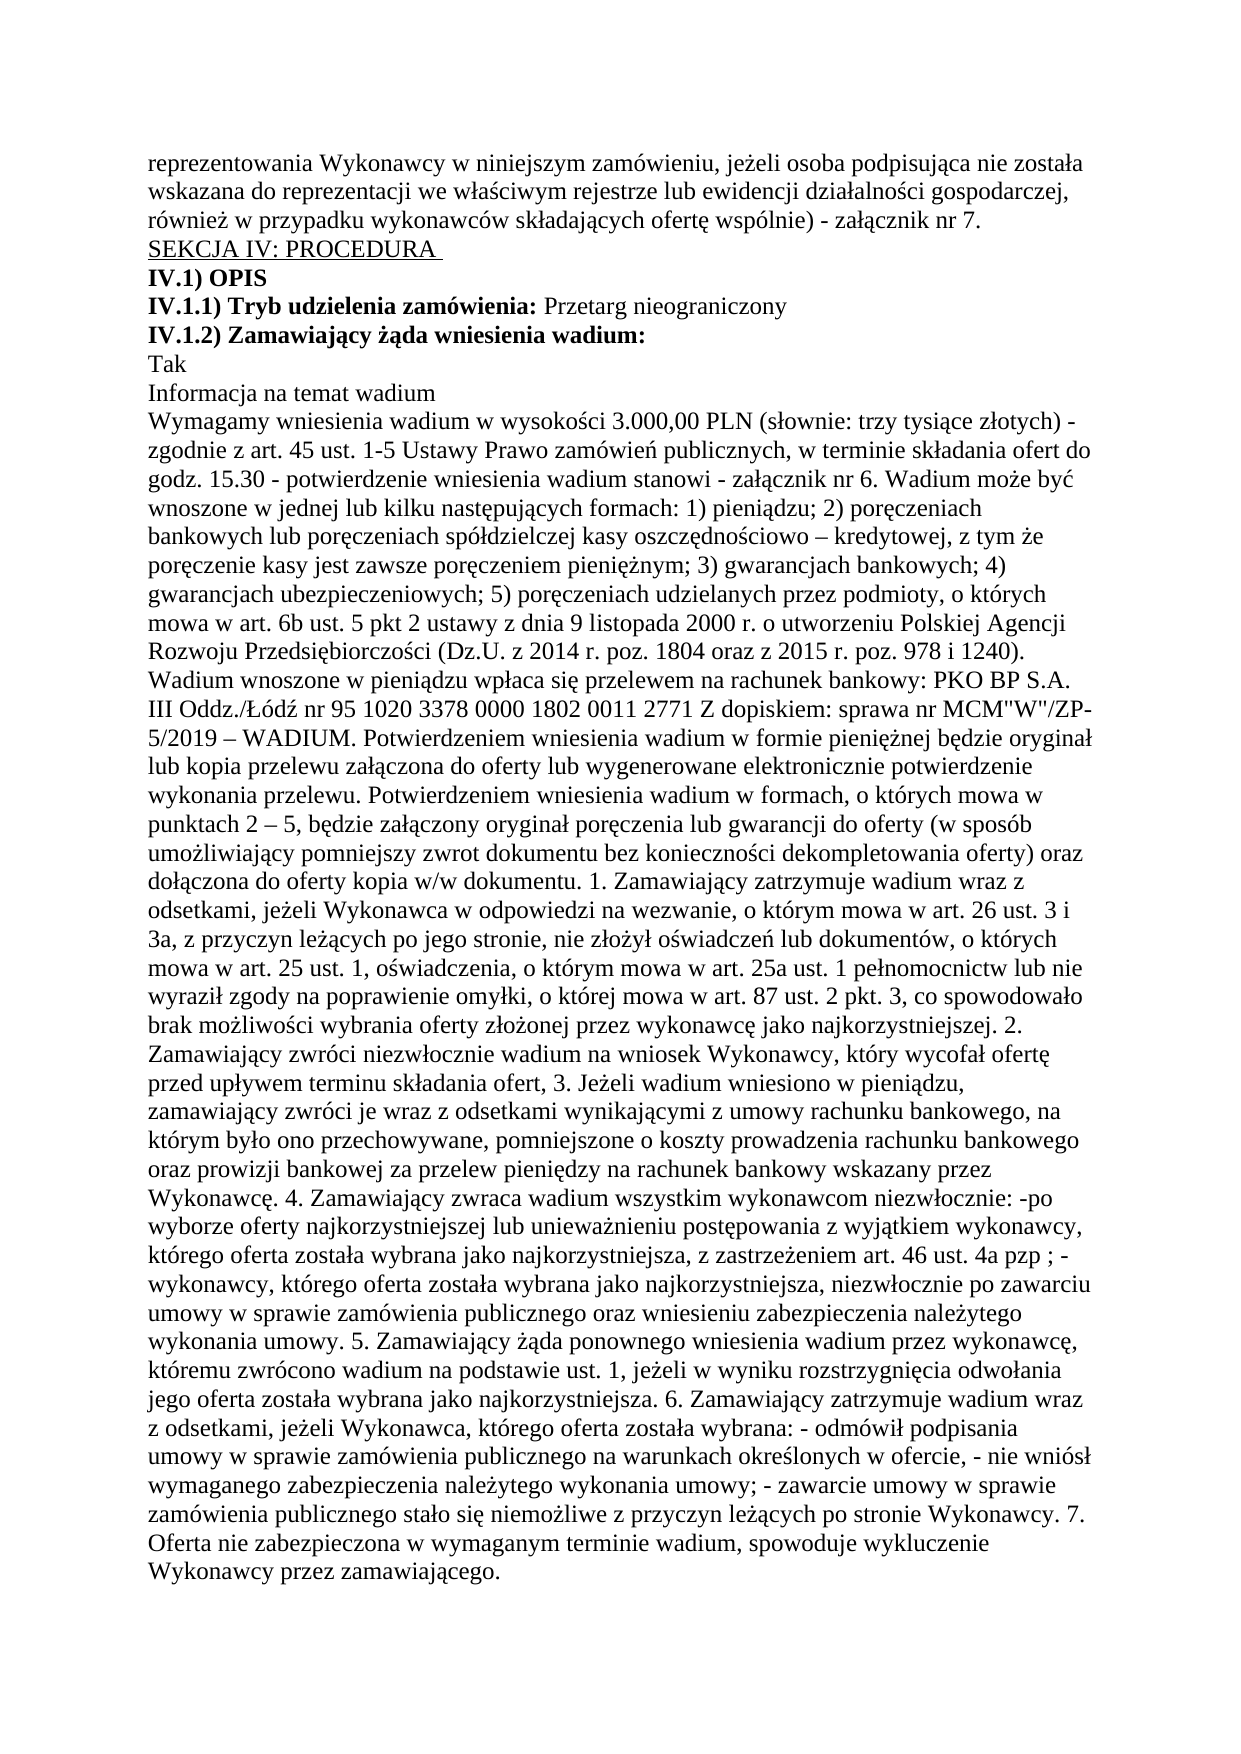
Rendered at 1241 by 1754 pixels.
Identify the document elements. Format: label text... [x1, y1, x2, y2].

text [148, 148, 1093, 234]
text Tak Informacja na temat wadium Wymagamy wniesienia wadium w wysokości 3.000,00 PLN (słownie: trzy tysiące złotych) - zgodnie z art. 45 ust. 1-5 Ustawy Prawo zamówień publicznych, w terminie składania ofert do godz. 15.30 - potwierdzenie wniesienia wadium stanowi - załącznik nr 6. Wadium może być wnoszone w jednej lub kilku następujących formach: 1) pieniądzu; 2) poręczeniach bankowych lub poręczeniach spółdzielczej kasy oszczędnościowo – kredytowej, z tym że poręczenie kasy jest zawsze poręczeniem pieniężnym; 3) gwarancjach bankowych; 4) gwarancjach ubezpieczeniowych; 5) poręczeniach udzielanych przez podmioty, o których mowa w art. 6b ust. 5 pkt 2 ustawy z dnia 9 listopada 2000 r. o utworzeniu Polskiej Agencji Rozwoju Przedsiębiorczości (Dz.U. z 2014 r. poz. 1804 oraz z 2015 r. poz. 978 i 1240). Wadium wnoszone w pieniądzu wpłaca się przelewem na rachunek bankowy: PKO BP S.A. III Oddz./Łódź nr 95 1020 3378 0000 1802 0011 2771 Z dopiskiem: sprawa nr MCM"W"/ZP- 5/2019 – WADIUM. Potwierdzeniem wniesienia wadium w formie pieniężnej będzie oryginał lub kopia przelewu załączona do oferty lub wygenerowane elektronicznie potwierdzenie wykonania przelewu. Potwierdzeniem wniesienia wadium w formach, o których mowa w punktach 2 – 5, będzie załączony oryginał poręczenia lub gwarancji do oferty (w sposób umożliwiający pomniejszy zwrot dokumentu bez konieczności dekompletowania oferty) oraz dołączona do oferty kopia w/w dokumentu. 1. Zamawiający zatrzymuje wadium wraz z odsetkami, jeżeli Wykonawca w odpowiedzi na wezwanie, o którym mowa w art. 26 ust. 3 i 3a, z przyczyn leżących po jego stronie, nie złożył oświadczeń lub dokumentów, o których mowa w art. 25 ust. 1, oświadczenia, o którym mowa w art. 25a ust. 1 pełnomocnictw lub nie wyraził zgody na poprawienie omyłki, o której mowa w art. 87 ust. 2 pkt. 3, co spowodowało brak możliwości wybrania oferty złożonej przez wykonawcę jako najkorzystniejszej. 2. Zamawiający zwróci niezwłocznie wadium na wniosek Wykonawcy, który wycofał ofertę przed upływem terminu składania ofert, 3. Jeżeli wadium wniesiono w pieniądzu, zamawiający zwróci je wraz z odsetkami wynikającymi z umowy rachunku bankowego, na którym było ono przechowywane, pomniejszone o koszty prowadzenia rachunku bankowego oraz prowizji bankowej za przelew pieniędzy na rachunek bankowy wskazany przez Wykonawcę. 4. Zamawiający zwraca wadium wszystkim wykonawcom niezwłocznie: -po wyborze oferty najkorzystniejszej lub unieważnieniu postępowania z wyjątkiem wykonawcy, którego oferta została wybrana jako najkorzystniejsza, z zastrzeżeniem art. 46 ust. 4a pzp ; -wykonawcy, którego oferta została wybrana jako najkorzystniejsza, niezwłocznie po zawarciu umowy w sprawie zamówienia publicznego oraz wniesieniu zabezpieczenia należytego wykonania umowy. 5. Zamawiający żąda ponownego wniesienia wadium przez wykonawcę, któremu zwrócono wadium na podstawie ust. 1, jeżeli w wyniku rozstrzygnięcia odwołania jego oferta została wybrana jako najkorzystniejsza. 6. Zamawiający zatrzymuje wadium wraz z odsetkami, jeżeli Wykonawca, którego oferta została wybrana: - odmówił podpisania umowy w sprawie zamówienia publicznego na warunkach określonych w ofercie, - nie wniósł wymaganego zabezpieczenia należytego wykonania umowy; - zawarcie umowy w sprawie zamówienia publicznego stało się niemożliwe z przyczyn leżących po stronie Wykonawcy. 7. Oferta nie zabezpieczona w wymaganym terminie wadium, spowoduje wykluczenie Wykonawcy przez zamawiającego. [148, 349, 1093, 1585]
text IV.1) OPIS IV.1.1) Tryb udzielenia zamówienia: Przetarg nieograniczony IV.1.2) Zamawiający żąda wniesienia wadium: [148, 263, 1093, 349]
text SEKCJA IV: PROCEDURA [148, 234, 1093, 263]
